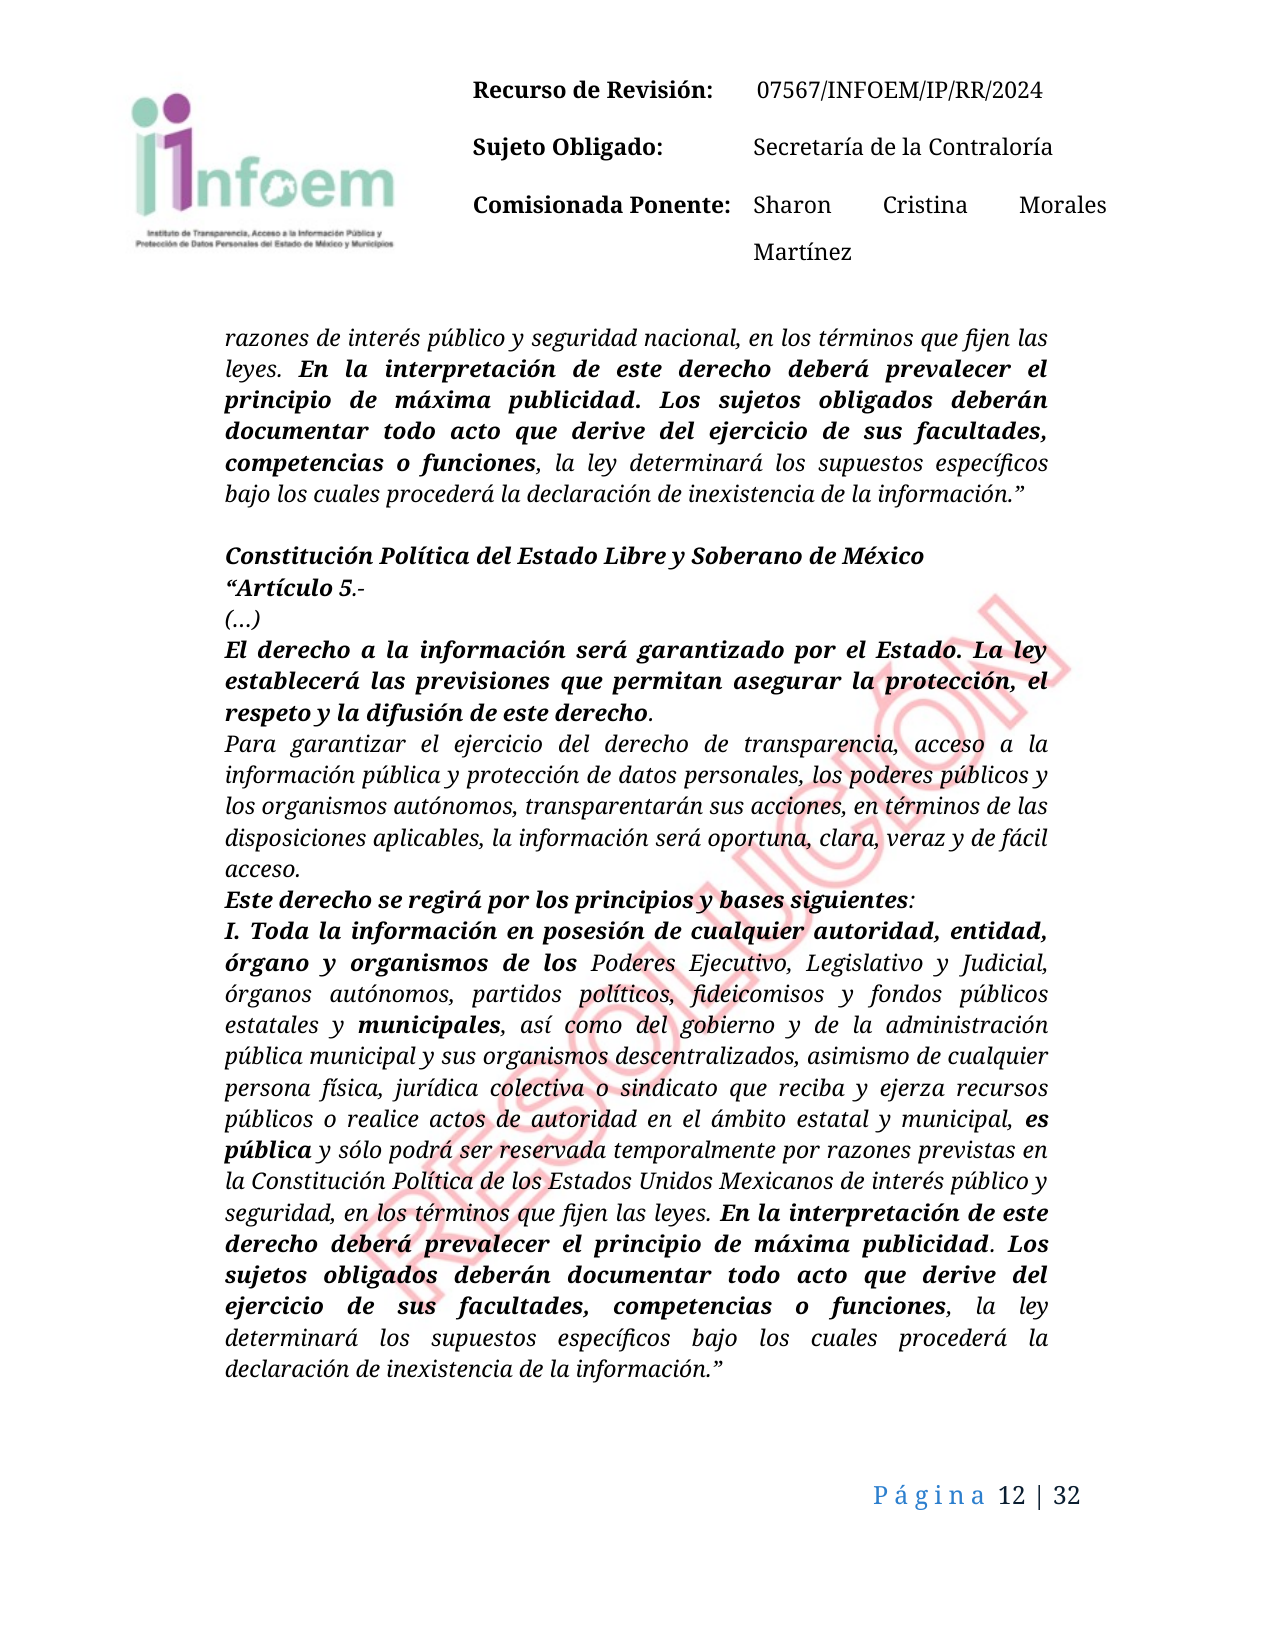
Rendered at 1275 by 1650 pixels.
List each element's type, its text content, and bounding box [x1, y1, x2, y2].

text I. Toda la información en posesión de cualquier autoridad, entidad, órgano y organismos de los Poderes Ejecutivo, Legislativo y Judicial, órganos autónomos, partidos políticos, fideicomisos y fondos públicos estatales y municipales, así como del gobierno y de la administración pública municipal y sus organismos descentralizados, asimismo de cualquier persona física, jurídica colectiva o sindicato que reciba y ejerza recursos públicos o realice actos de autoridad en el ámbito estatal y municipal, es pública y sólo podrá ser reservada temporalmente por razones previstas en la Constitución Política de los Estados Unidos Mexicanos de interés público y seguridad, en los términos que fijen las leyes. En la interpretación de este derecho deberá prevalecer el principio de máxima publicidad. Los sujetos obligados deberán documentar todo acto que derive del ejercicio de sus facultades, competencias o funciones, la ley determinará los supuestos específicos bajo los cuales procederá la declaración de inexistencia de la información.” [224, 915, 1051, 1384]
text El derecho a la información será garantizado por el Estado. La ley establecerá las previsiones que permitan asegurar la protección, el respeto y la difusión de este derecho. [224, 634, 1051, 728]
text Para garantizar el ejercicio del derecho de transparencia, acceso a la información pública y protección de datos personales, los poderes públicos y los organismos autónomos, transparentarán sus acciones, en términos de las disposiciones aplicables, la información será oportuna, clara, veraz y de fácil acceso. [224, 728, 1051, 884]
picture [2, 29, 1275, 1650]
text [224, 321, 1051, 509]
text “Artículo 5.- [224, 571, 1051, 603]
text Este derecho se regirá por los principios y bases siguientes: [224, 884, 1051, 915]
text (…) [224, 603, 1051, 634]
text Constitución Política del Estado Libre y Soberano de México [224, 540, 1051, 571]
